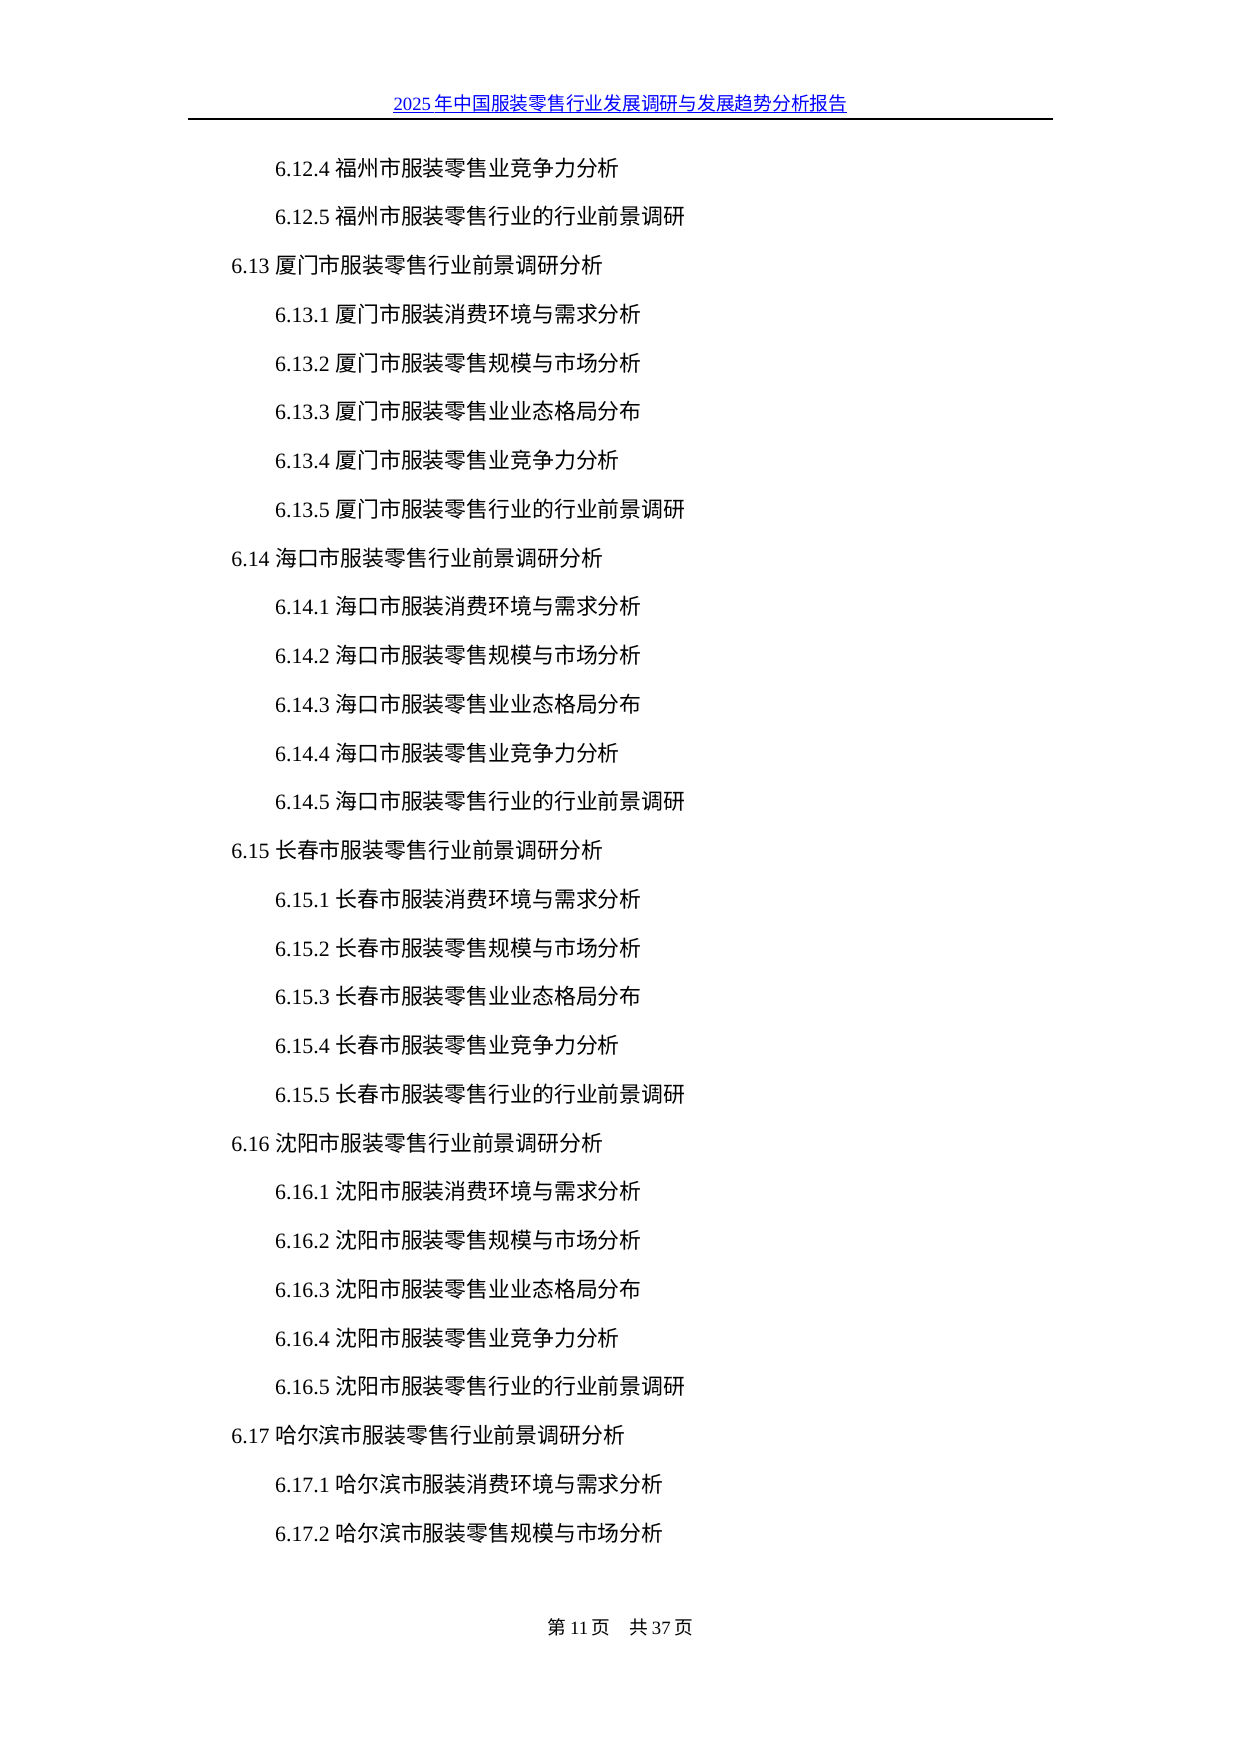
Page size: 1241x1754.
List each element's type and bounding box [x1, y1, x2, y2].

text [187, 150, 1053, 1548]
